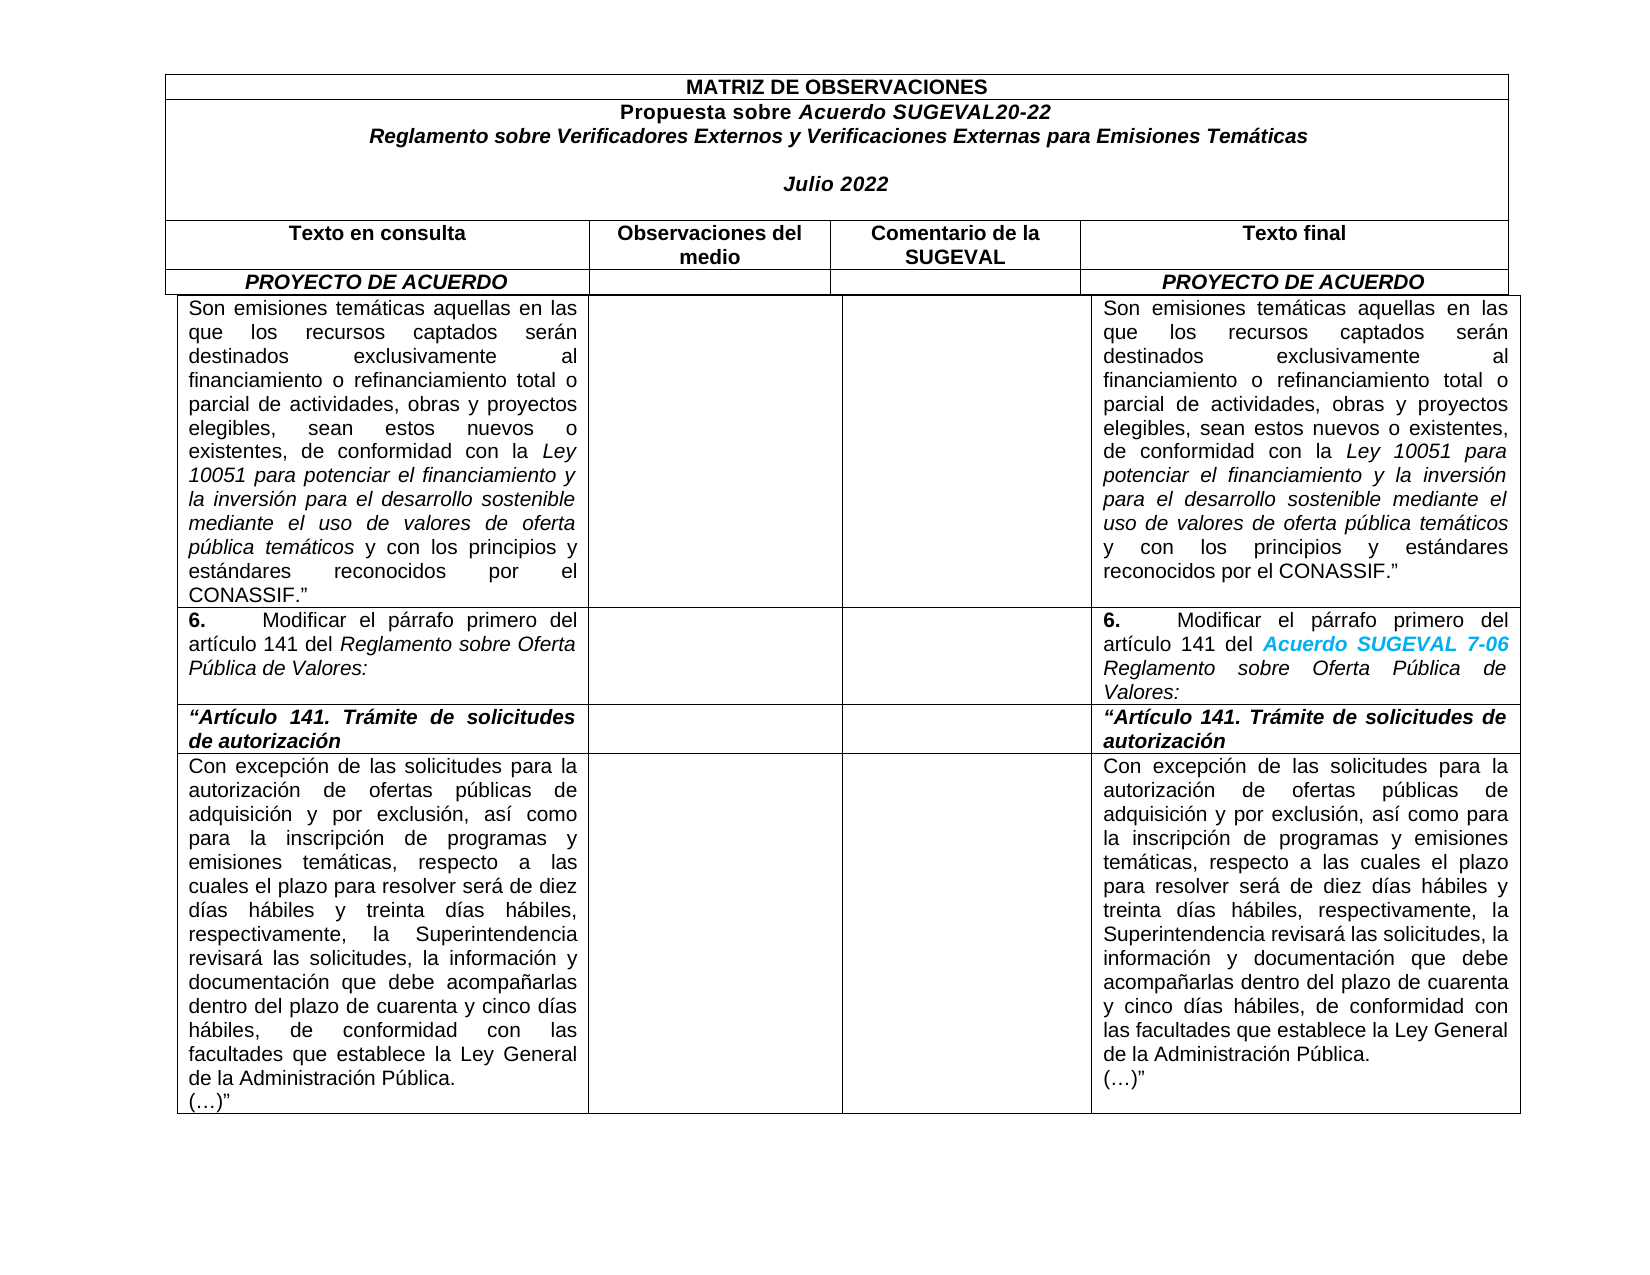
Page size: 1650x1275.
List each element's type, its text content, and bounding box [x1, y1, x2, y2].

table_cell Son emisiones temáticas aquellas en las que los recursos captados serán destinados exclusivamente al financiamiento o refinanciamiento total o parcial de actividades, obras y proyectos elegibles, sean estos nuevos o existentes, de conformidad con la Ley 10051 para potenciar el financiamiento y la inversión para el desarrollo sostenible mediante el uso de valores de oferta pública temáticos y con los principios y estándares reconocidos por el CONASSIF.” [1092, 296, 1520, 607]
table_cell “Artículo 141. Trámite de solicitudes de autorización [178, 705, 588, 753]
table_cell [589, 705, 842, 753]
table_cell [589, 296, 842, 607]
table_cell [589, 608, 842, 704]
table_cell [843, 705, 1091, 753]
table_cell “Artículo 141. Trámite de solicitudes de autorización [1092, 705, 1520, 753]
table_cell [843, 296, 1091, 607]
table_cell Son emisiones temáticas aquellas en las que los recursos captados serán destinados exclusivamente al financiamiento o refinanciamiento total o parcial de actividades, obras y proyectos elegibles, sean estos nuevos o existentes, de conformidad con la Ley 10051 para potenciar el financiamiento y la inversión para el desarrollo sostenible mediante el uso de valores de oferta pública temáticos y con los principios y estándares reconocidos por el CONASSIF.” [178, 296, 588, 607]
table_cell 6. Modificar el párrafo primero del artículo 141 del Acuerdo SUGEVAL 7-06 Reglamento sobre Oferta Pública de Valores: [1092, 608, 1520, 704]
table_cell [589, 754, 842, 1113]
table_cell Con excepción de las solicitudes para la autorización de ofertas públicas de adquisición y por exclusión, así como para la inscripción de programas y emisiones temáticas, respecto a las cuales el plazo para resolver será de diez días hábiles y treinta días hábiles, respectivamente, la Superintendencia revisará las solicitudes, la información y documentación que debe acompañarlas dentro del plazo de cuarenta y cinco días hábiles, de conformidad con las facultades que establece la Ley General de la Administración Pública. (…)” [178, 754, 588, 1113]
table_cell 6. Modificar el párrafo primero del artículo 141 del Reglamento sobre Oferta Pública de Valores: [178, 608, 588, 704]
table_cell [843, 608, 1091, 704]
table_cell Con excepción de las solicitudes para la autorización de ofertas públicas de adquisición y por exclusión, así como para la inscripción de programas y emisiones temáticas, respecto a las cuales el plazo para resolver será de diez días hábiles y treinta días hábiles, respectivamente, la Superintendencia revisará las solicitudes, la información y documentación que debe acompañarlas dentro del plazo de cuarenta y cinco días hábiles, de conformidad con las facultades que establece la Ley General de la Administración Pública. (…)” [1092, 754, 1520, 1113]
table_cell [843, 754, 1091, 1113]
